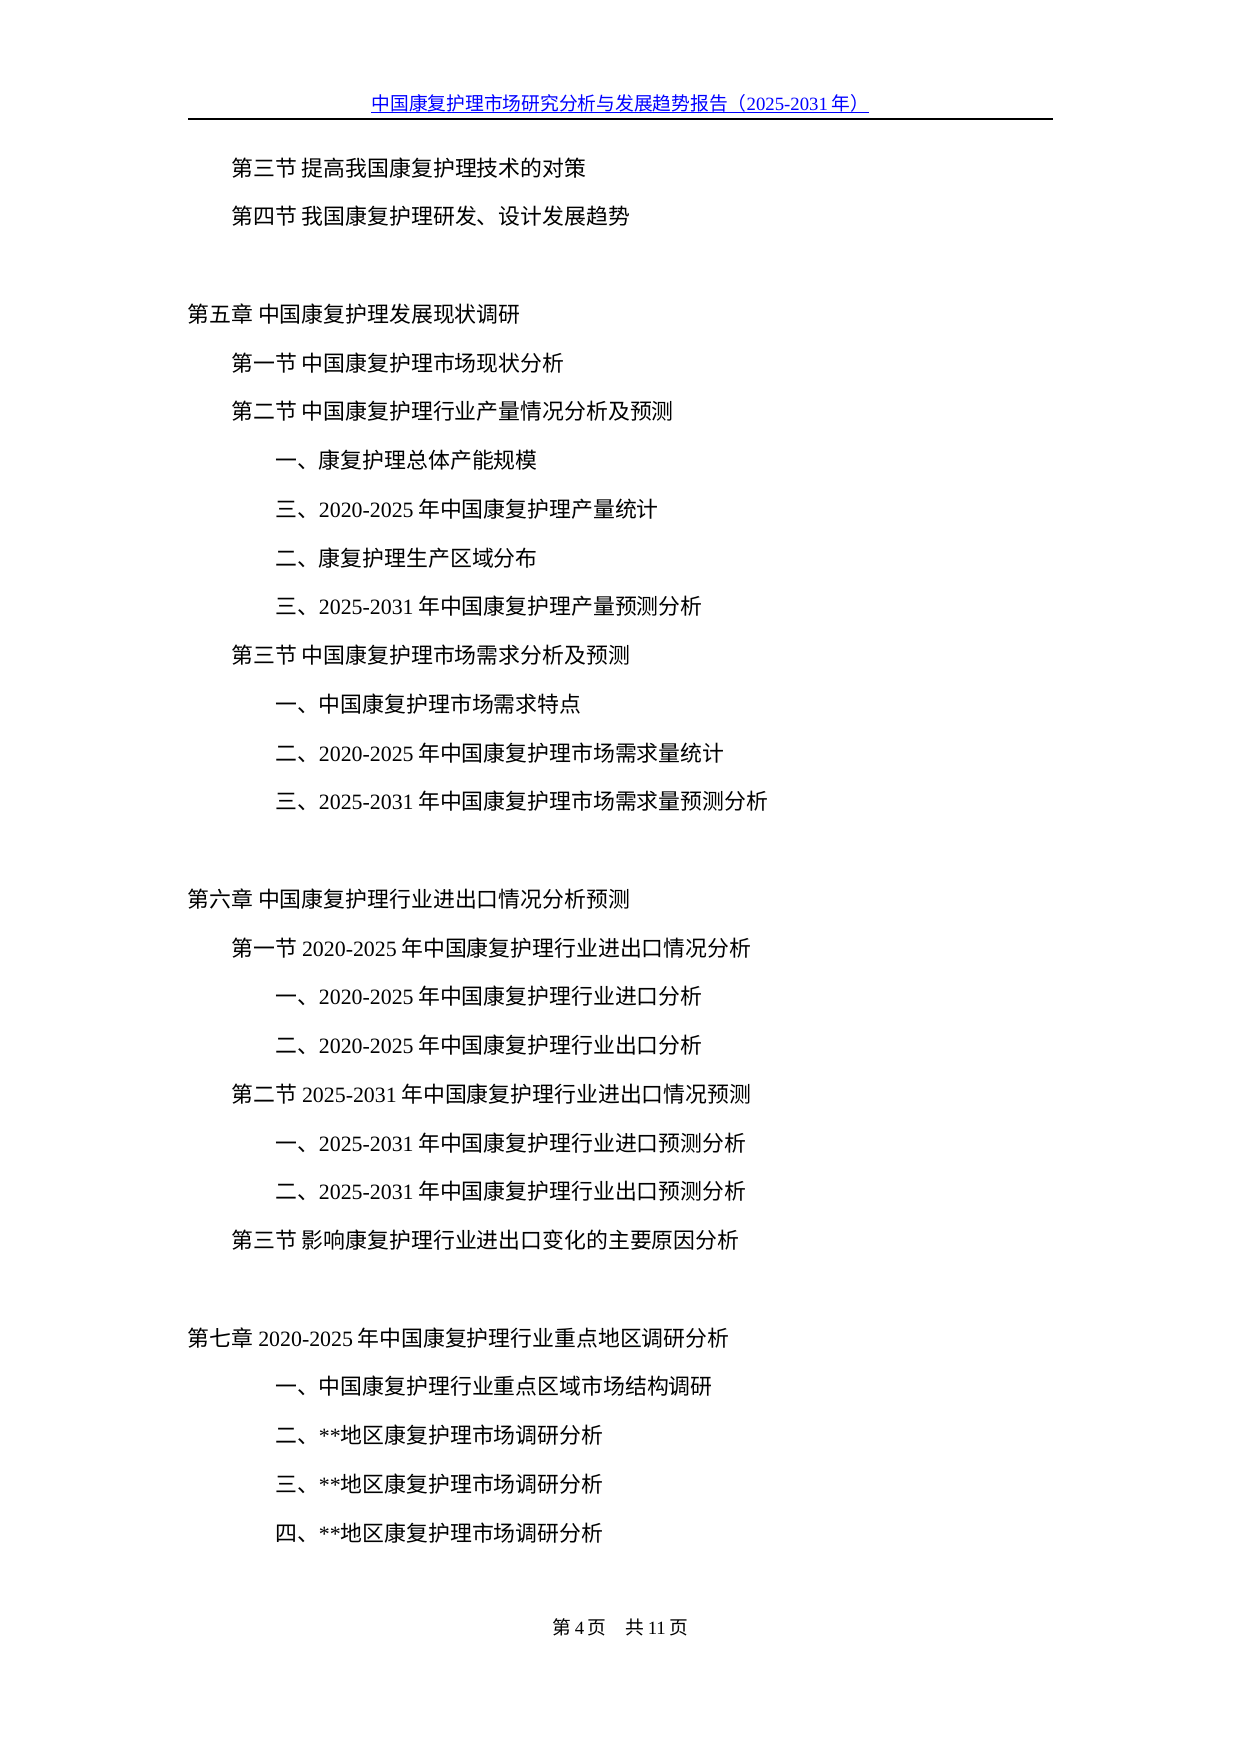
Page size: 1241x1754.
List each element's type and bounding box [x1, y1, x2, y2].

text [187, 150, 1053, 1548]
